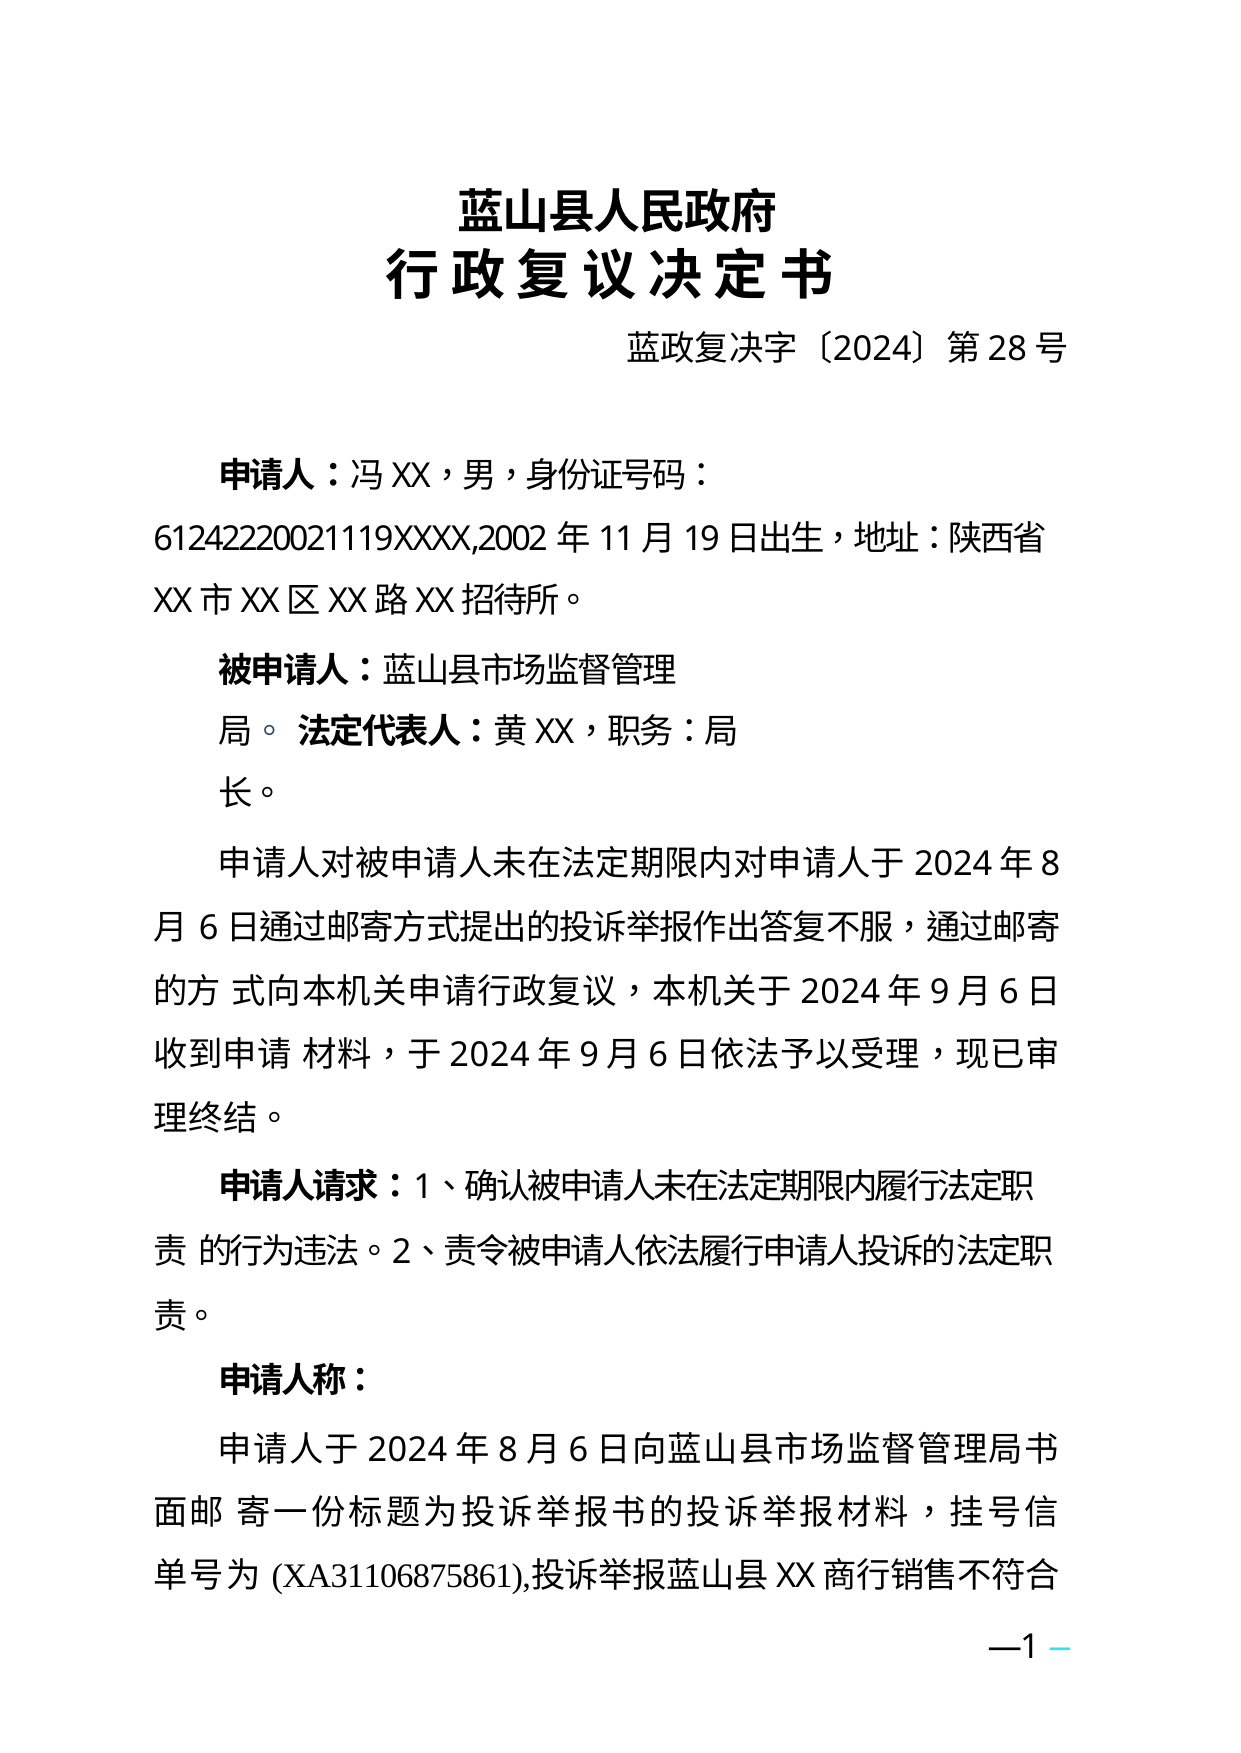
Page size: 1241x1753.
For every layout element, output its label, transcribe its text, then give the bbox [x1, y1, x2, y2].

text 蓝政复决字〔2024〕第28号 [149, 326, 1068, 369]
text 被申请人：蓝山县市场监督管理局。 法定代表人：黄XX，职务：局长。 [218, 645, 742, 816]
text 申请人请求：1、确认被申请人未在法定期限内履行法定职责 的行为违法。2、责令被申请人依法履行申请人投诉的法定职责。 [153, 1162, 1061, 1338]
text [153, 1425, 1060, 1598]
text 行政复议决定书 [385, 241, 1072, 308]
text 申请人：冯XX，男，身份证号码：61242220021119XXXX,2002 年11月19日出生，地址：陕西省XX市XX区XX路XX招待所。 [153, 451, 1072, 622]
text 申请人对被申请人未在法定期限内对申请人于2024年8月 6日通过邮寄方式提出的投诉举报作出答复不服，通过邮寄的方 式向本机关申请行政复议，本机关于2024年9月6日收到申请 材料，于2024年9月6日依法予以受理，现已审理终结。 [153, 839, 1060, 1141]
text 蓝山县人民政府 [457, 182, 1072, 240]
text 申请人称： [218, 1358, 1072, 1401]
